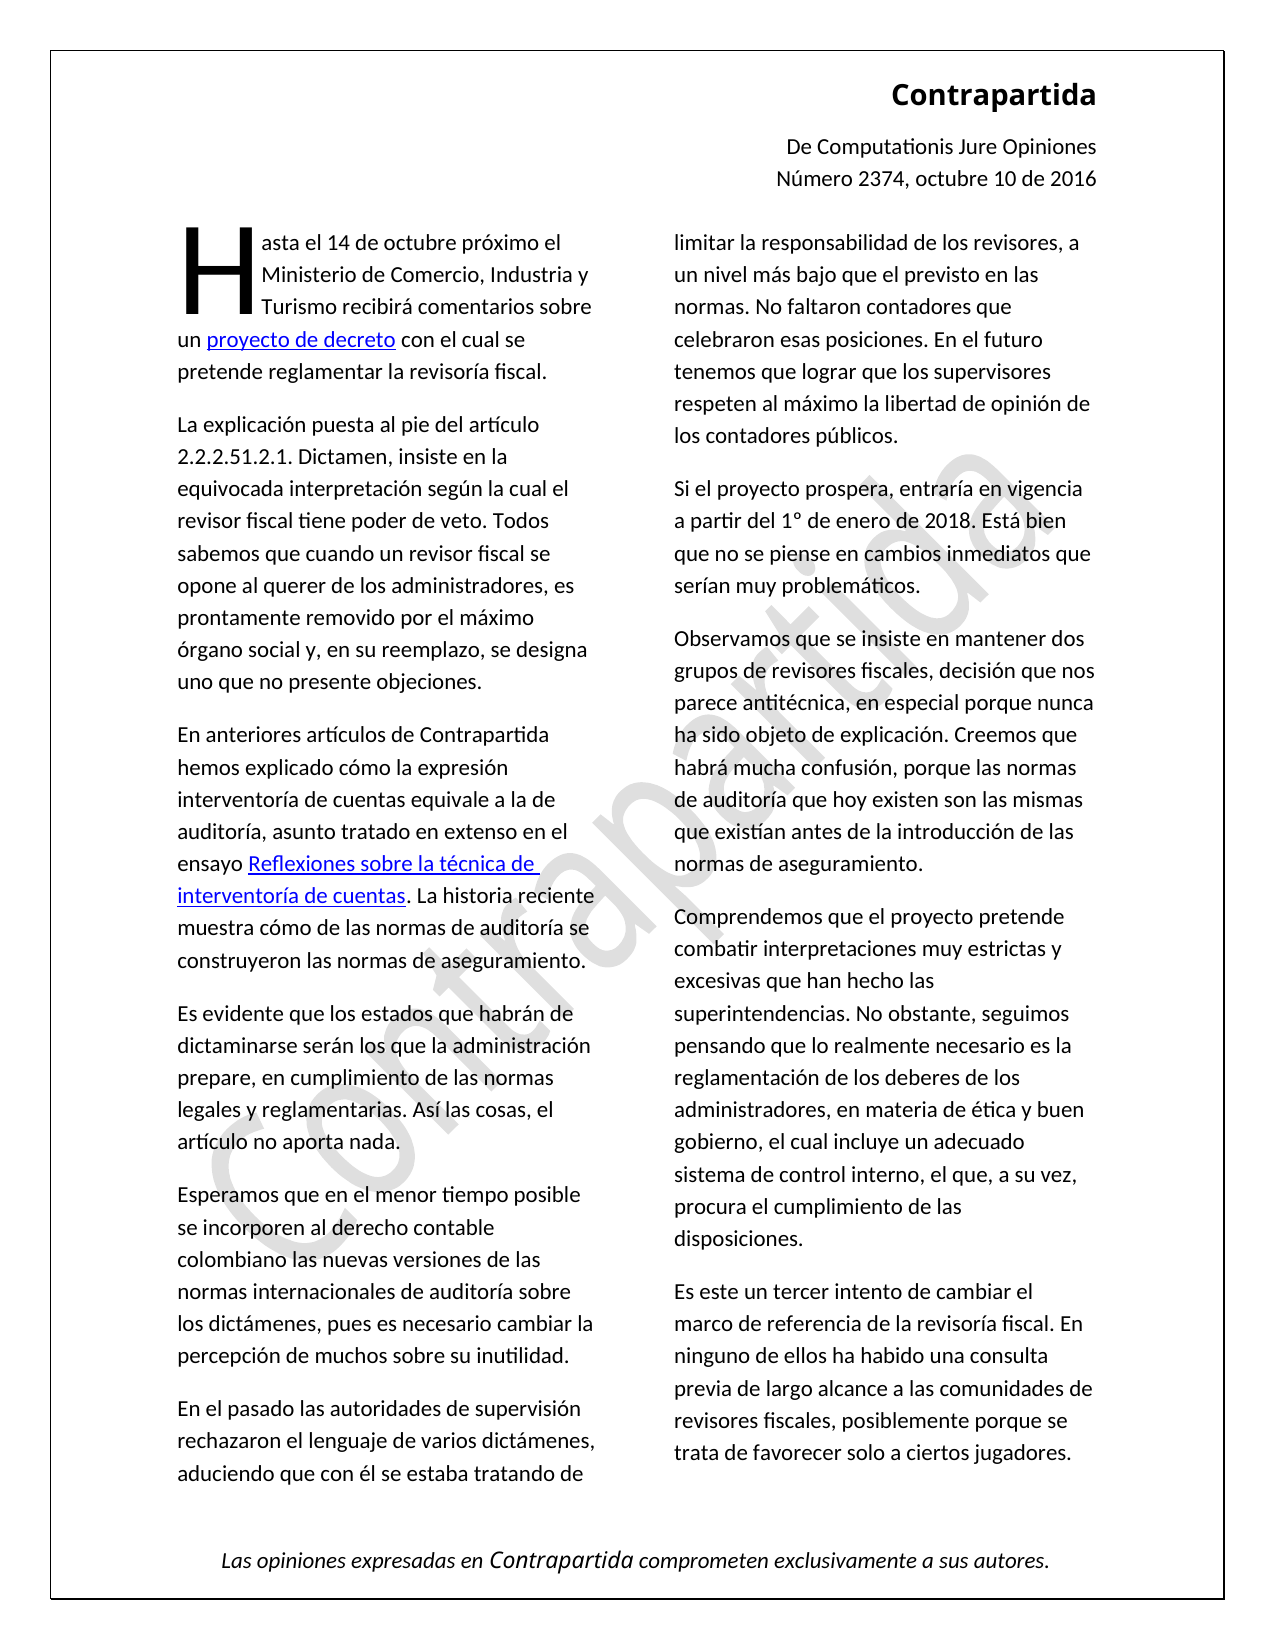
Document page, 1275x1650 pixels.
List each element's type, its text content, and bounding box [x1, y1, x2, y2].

text asta el 14 de octubre próximo el Ministerio de Comercio, Industria y Turismo recibirá comentarios sobre un proyecto de decreto con el cual se pretende reglamentar la revisoría fiscal. [177, 228, 600, 385]
text En el pasado las autoridades de supervisión rechazaron el lenguaje de varios dictámenes, aduciendo que con él se estaba tratando de limitar la responsabilidad de los revisores, a un nivel más bajo que el previsto en las normas. No faltaron contadores que celebraron esas posiciones. En el futuro tenemos que lograr que los supervisores respeten al máximo la libertad de opinión de los contadores públicos. [674, 228, 1097, 449]
text En el pasado las autoridades de supervisión rechazaron el lenguaje de varios dictámenes, aduciendo que con él se estaba tratando de limitar la responsabilidad de los revisores, a un nivel más bajo que el previsto en las normas. No faltaron contadores que celebraron esas posiciones. En el futuro tenemos que lograr que los supervisores respeten al máximo la libertad de opinión de los contadores públicos. [177, 1394, 600, 1487]
text La explicación puesta al pie del artículo 2.2.2.51.2.1. Dictamen, insiste en la equivocada interpretación según la cual el revisor fiscal tiene poder de veto. Todos sabemos que cuando un revisor fiscal se opone al querer de los administradores, es prontamente removido por el máximo órgano social y, en su reemplazo, se designa uno que no presente objeciones. [177, 410, 600, 695]
text Observamos que se insiste en mantener dos grupos de revisores fiscales, decisión que nos parece antitécnica, en especial porque nunca ha sido objeto de explicación. Creemos que habrá mucha confusión, porque las normas de auditoría que hoy existen son las mismas que existían antes de la introducción de las normas de aseguramiento. [674, 624, 1097, 877]
text Esperamos que en el menor tiempo posible se incorporen al derecho contable colombiano las nuevas versiones de las normas internacionales de auditoría sobre los dictámenes, pues es necesario cambiar la percepción de muchos sobre su inutilidad. [177, 1181, 600, 1369]
text Es este un tercer intento de cambiar el marco de referencia de la revisoría fiscal. En ninguno de ellos ha habido una consulta previa de largo alcance a las comunidades de revisores fiscales, posiblemente porque se trata de favorecer solo a ciertos jugadores. [674, 1277, 1097, 1466]
text En anteriores artículos de Contrapartida hemos explicado cómo la expresión interventoría de cuentas equivale a la de auditoría, asunto tratado en extenso en el ensayo Reflexiones sobre la técnica de interventoría de cuentas. La historia reciente muestra cómo de las normas de auditoría se construyeron las normas de aseguramiento. [177, 720, 600, 974]
text Comprendemos que el proyecto pretende combatir interpretaciones muy estrictas y excesivas que han hecho las superintendencias. No obstante, seguimos pensando que lo realmente necesario es la reglamentación de los deberes de los administradores, en materia de ética y buen gobierno, el cual incluye un adecuado sistema de control interno, el que, a su vez, procura el cumplimiento de las disposiciones. [674, 902, 1097, 1252]
text Si el proyecto prospera, entraría en vigencia a partir del 1º de enero de 2018. Está bien que no se piense en cambios inmediatos que serían muy problemáticos. [674, 474, 1097, 599]
text Es evidente que los estados que habrán de dictaminarse serán los que la administración prepare, en cumplimiento de las normas legales y reglamentarias. Así las cosas, el artículo no aporta nada. [177, 999, 600, 1156]
